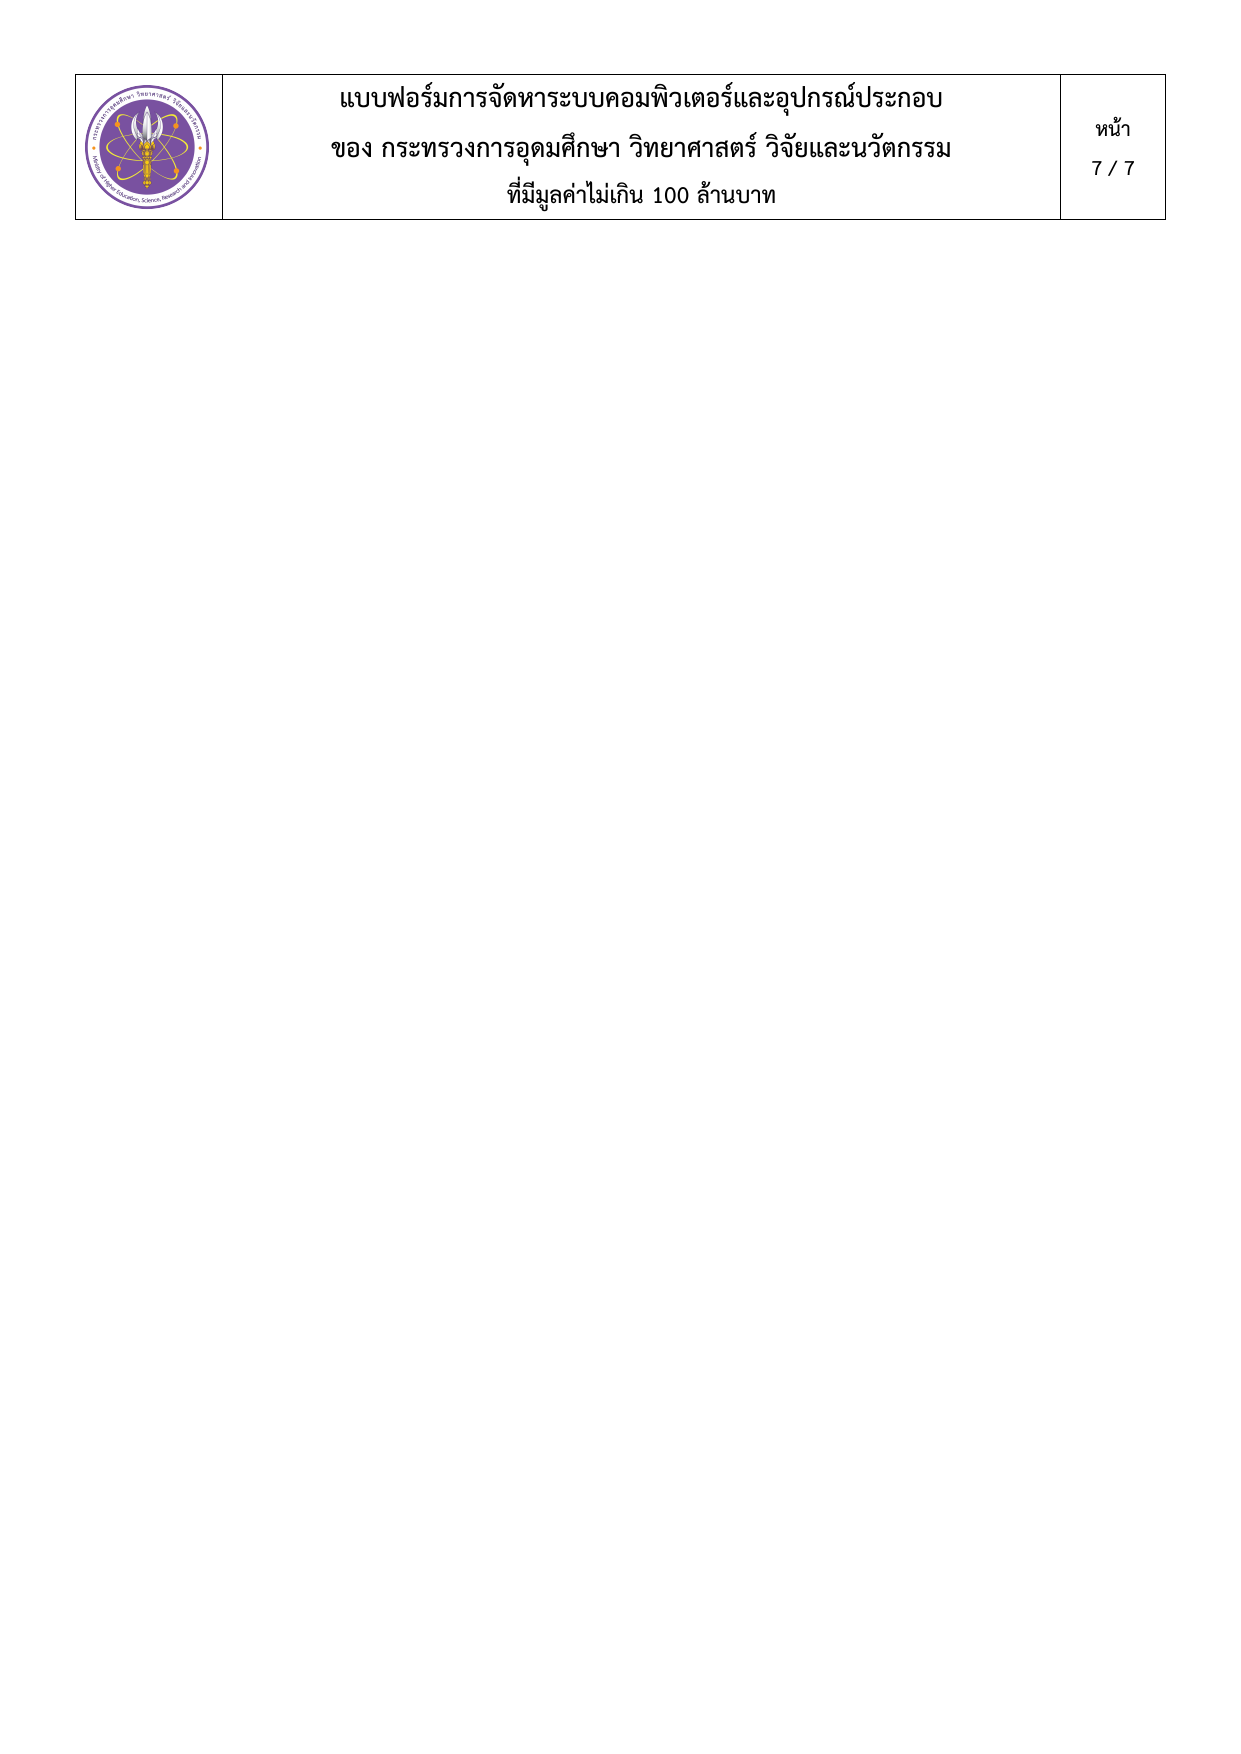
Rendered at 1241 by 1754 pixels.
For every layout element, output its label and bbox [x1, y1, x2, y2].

picture [76, 75, 220, 216]
